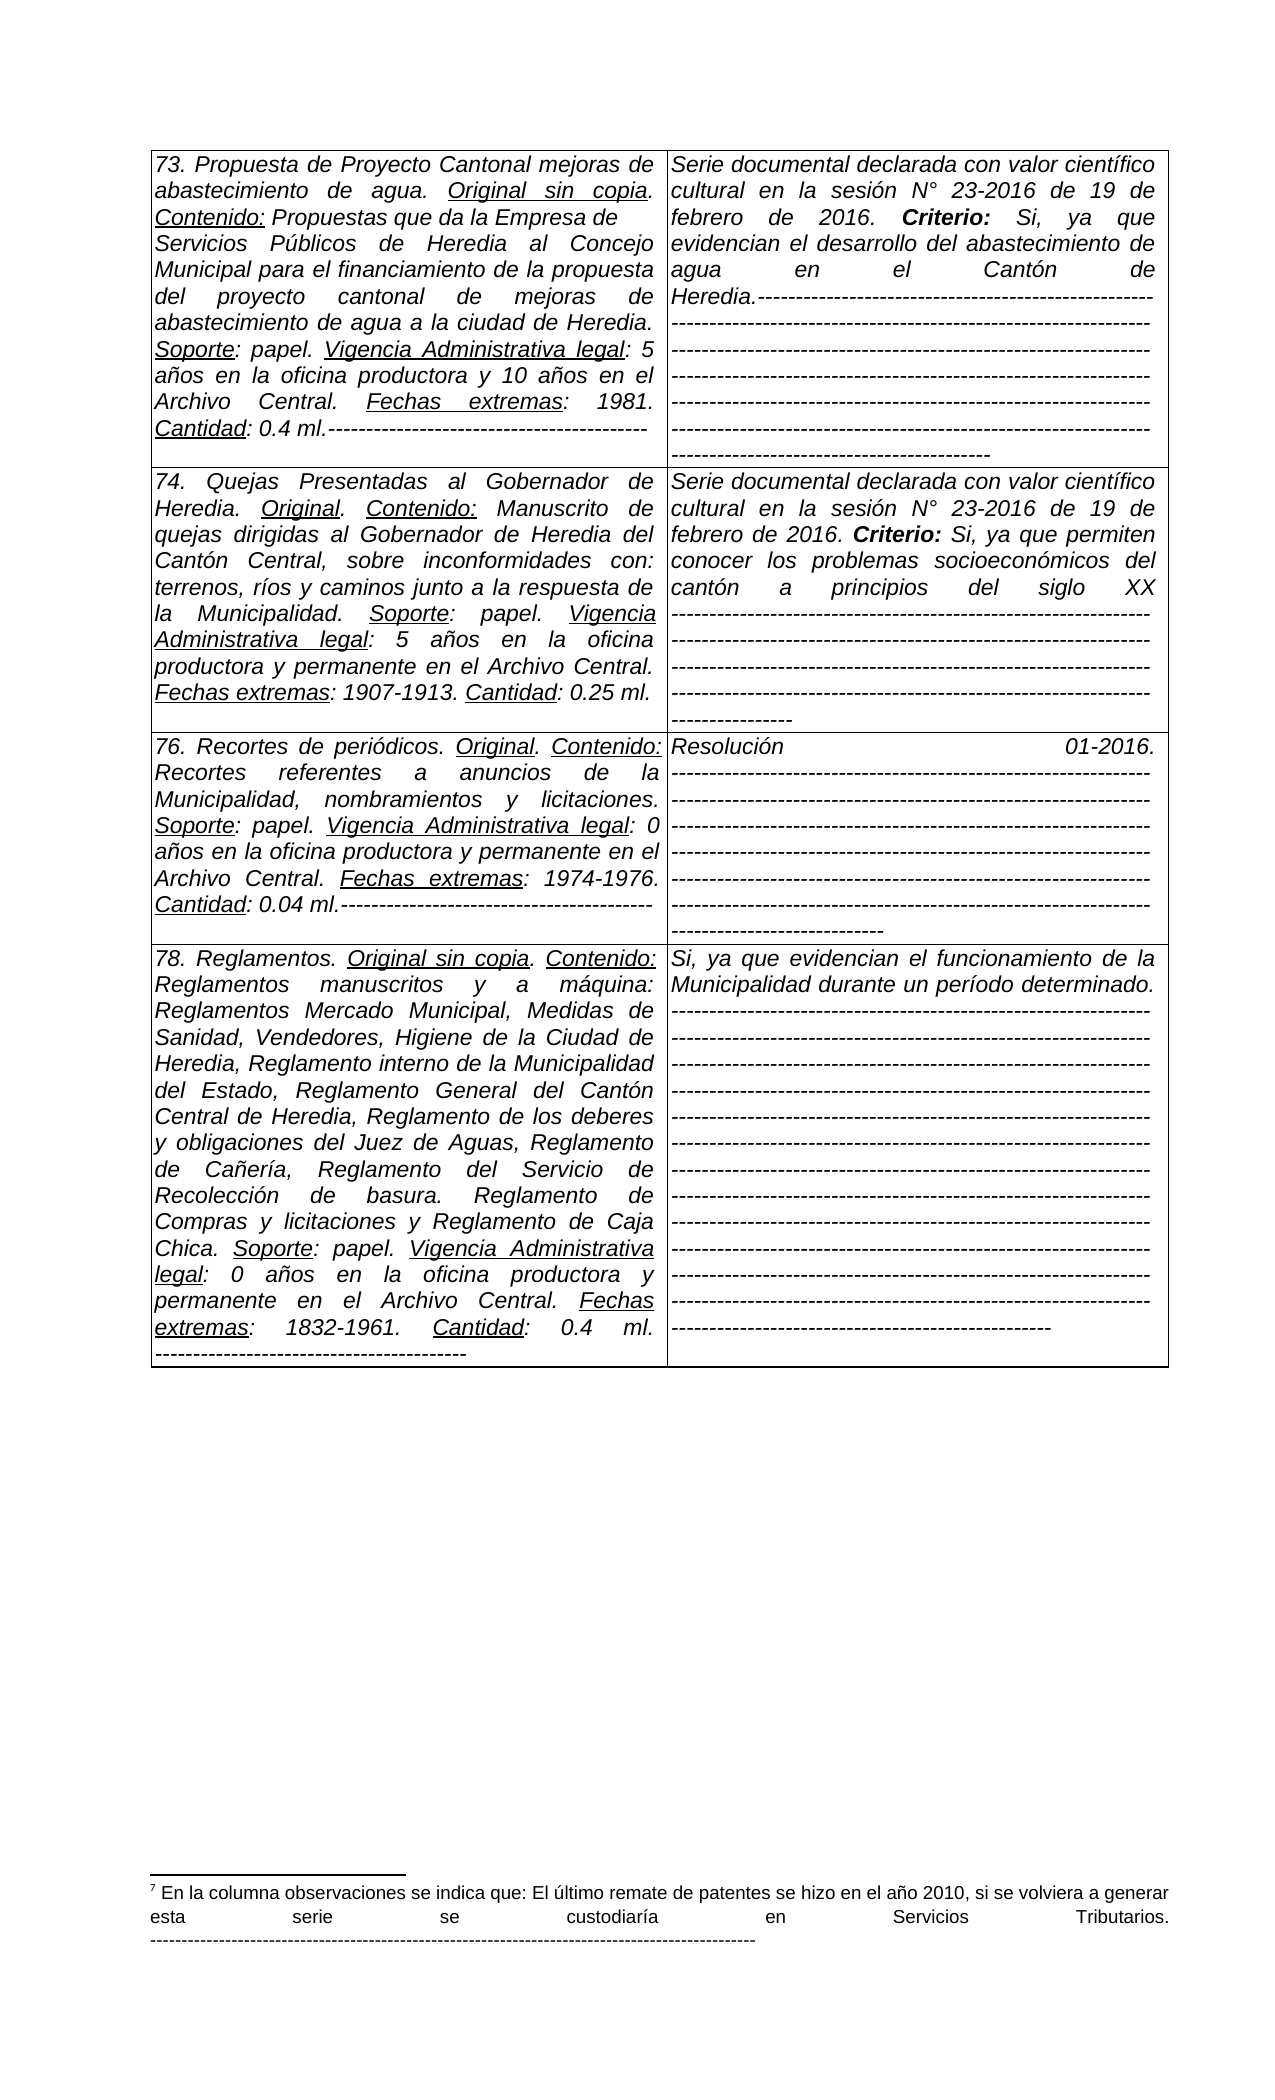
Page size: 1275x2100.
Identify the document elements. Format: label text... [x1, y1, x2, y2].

table_cell 76. Recortes de periódicos. Original. Contenido: Recortes referentes a anuncios de la Municipalidad, nombramientos y licitaciones. Soporte: papel. Vigencia Administrativa legal: 0 años en la oficina productora y permanente en el Archivo Central. Fechas extremas: 1974-1976. Cantidad: 0.04 ml.----------------------------------------- [152, 733, 667, 944]
table_cell Resolución 01-2016. ---------------------------------------------------------------------------------------------------------------------------------------------------------------------------------------------------------------------------------------------------------------------------------------------------------------------------------------------------------------------------------------------------------------------- [668, 733, 1168, 944]
table_cell Serie documental declarada con valor científico cultural en la sesión N° 23-2016 de 19 de febrero de 2016. Criterio: Si, ya que evidencian el desarrollo del abastecimiento de agua en el Cantón de Heredia.------------------------------------------------------------------------------------------------------------------------------------------------------------------------------------------------------------------------------------------------------------------------------------------------------------------------------------------------------------------------------------------------------------------------- [668, 151, 1168, 467]
table_cell Serie documental declarada con valor científico cultural en la sesión N° 23-2016 de 19 de febrero de 2016. Criterio: Si, ya que permiten conocer los problemas socioeconómicos del cantón a principios del siglo XX ---------------------------------------------------------------------------------------------------------------------------------------------------------------------------------------------------------------------------------------------------------------------------- [668, 468, 1168, 732]
table_cell 74. Quejas Presentadas al Gobernador de Heredia. Original. Contenido: Manuscrito de quejas dirigidas al Gobernador de Heredia del Cantón Central, sobre inconformidades con: terrenos, ríos y caminos junto a la respuesta de la Municipalidad. Soporte: papel. Vigencia Administrativa legal: 5 años en la oficina productora y permanente en el Archivo Central. Fechas extremas: 1907-1913. Cantidad: 0.25 ml. [152, 468, 667, 732]
table_cell 78. Reglamentos. Original sin copia. Contenido: Reglamentos manuscritos y a máquina: Reglamentos Mercado Municipal, Medidas de Sanidad, Vendedores, Higiene de la Ciudad de Heredia, Reglamento interno de la Municipalidad del Estado, Reglamento General del Cantón Central de Heredia, Reglamento de los deberes y obligaciones del Juez de Aguas, Reglamento de Cañería, Reglamento del Servicio de Recolección de basura. Reglamento de Compras y licitaciones y Reglamento de Caja Chica. Soporte: papel. Vigencia Administrativa legal: 0 años en la oficina productora y permanente en el Archivo Central. Fechas extremas: 1832-1961. Cantidad: 0.4 ml. ----------------------------------------- [152, 945, 667, 1366]
table_cell Si, ya que evidencian el funcionamiento de la Municipalidad durante un período determinado. -------------------------------------------------------------------------------------------------------------------------------------------------------------------------------------------------------------------------------------------------------------------------------------------------------------------------------------------------------------------------------------------------------------------------------------------------------------------------------------------------------------------------------------------------------------------------------------------------------------------------------------------------------------------------------------------------------------------------------------------------------------------------------------------------------------------------------------- [668, 945, 1168, 1366]
table_cell 73. Propuesta de Proyecto Cantonal mejoras de abastecimiento de agua. Original sin copia. Contenido: Propuestas que da la Empresa de Servicios Públicos de Heredia al Concejo Municipal para el financiamiento de la propuesta del proyecto cantonal de mejoras de abastecimiento de agua a la ciudad de Heredia. Soporte: papel. Vigencia Administrativa legal: 5 años en la oficina productora y 10 años en el Archivo Central. Fechas extremas: 1981. Cantidad: 0.4 ml.------------------------------------------ [152, 151, 667, 467]
